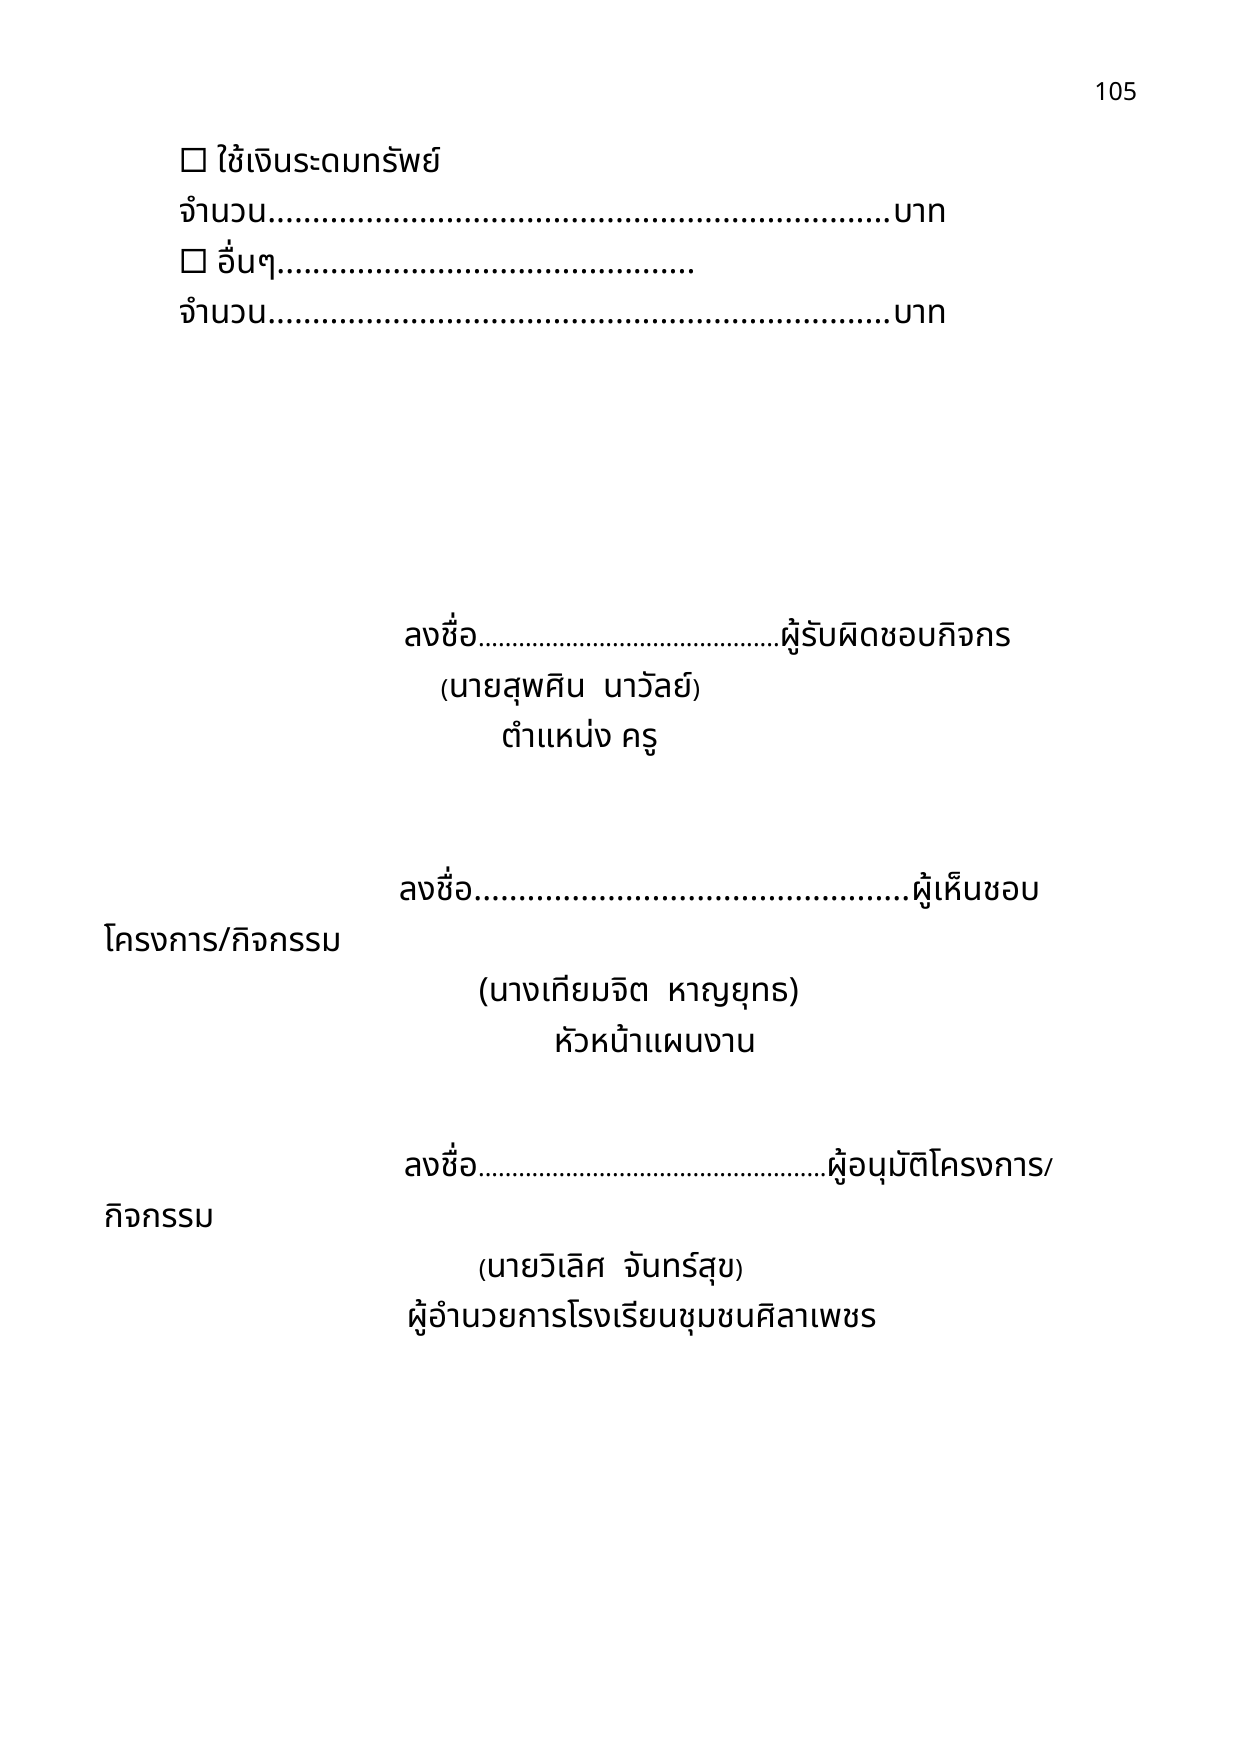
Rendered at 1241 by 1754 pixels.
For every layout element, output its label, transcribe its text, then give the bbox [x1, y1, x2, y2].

text ลงชื่อ.................................................ผู้เห็นชอบโครงการ/กิจกรรม [103, 865, 1137, 966]
text อื่นๆ............................................... จำนวน......................................................................บาท [103, 238, 1137, 339]
text หัวหน้าแผนงาน [103, 1017, 1137, 1067]
text (นายสุพศิน นาวัลย์) [103, 662, 1137, 712]
text ใช้เงินระดมทรัพย์ จำนวน......................................................................บาท [103, 137, 1137, 238]
text ผู้อำนวยการโรงเรียนชุมชนศิลาเพชร [103, 1292, 1137, 1343]
text ลงชื่อ.............................................ผู้รับผิดชอบกิจกร [328, 611, 1137, 662]
text ตำแหน่ง ครู [103, 712, 1137, 763]
text (นางเทียมจิต หาญยุทธ) [103, 966, 1137, 1017]
text (นายวิเลิศ จันทร์สุข) [103, 1242, 1137, 1292]
text ลงชื่อ....................................................ผู้อนุมัติโครงการ/กิจกรรม [103, 1141, 1137, 1242]
